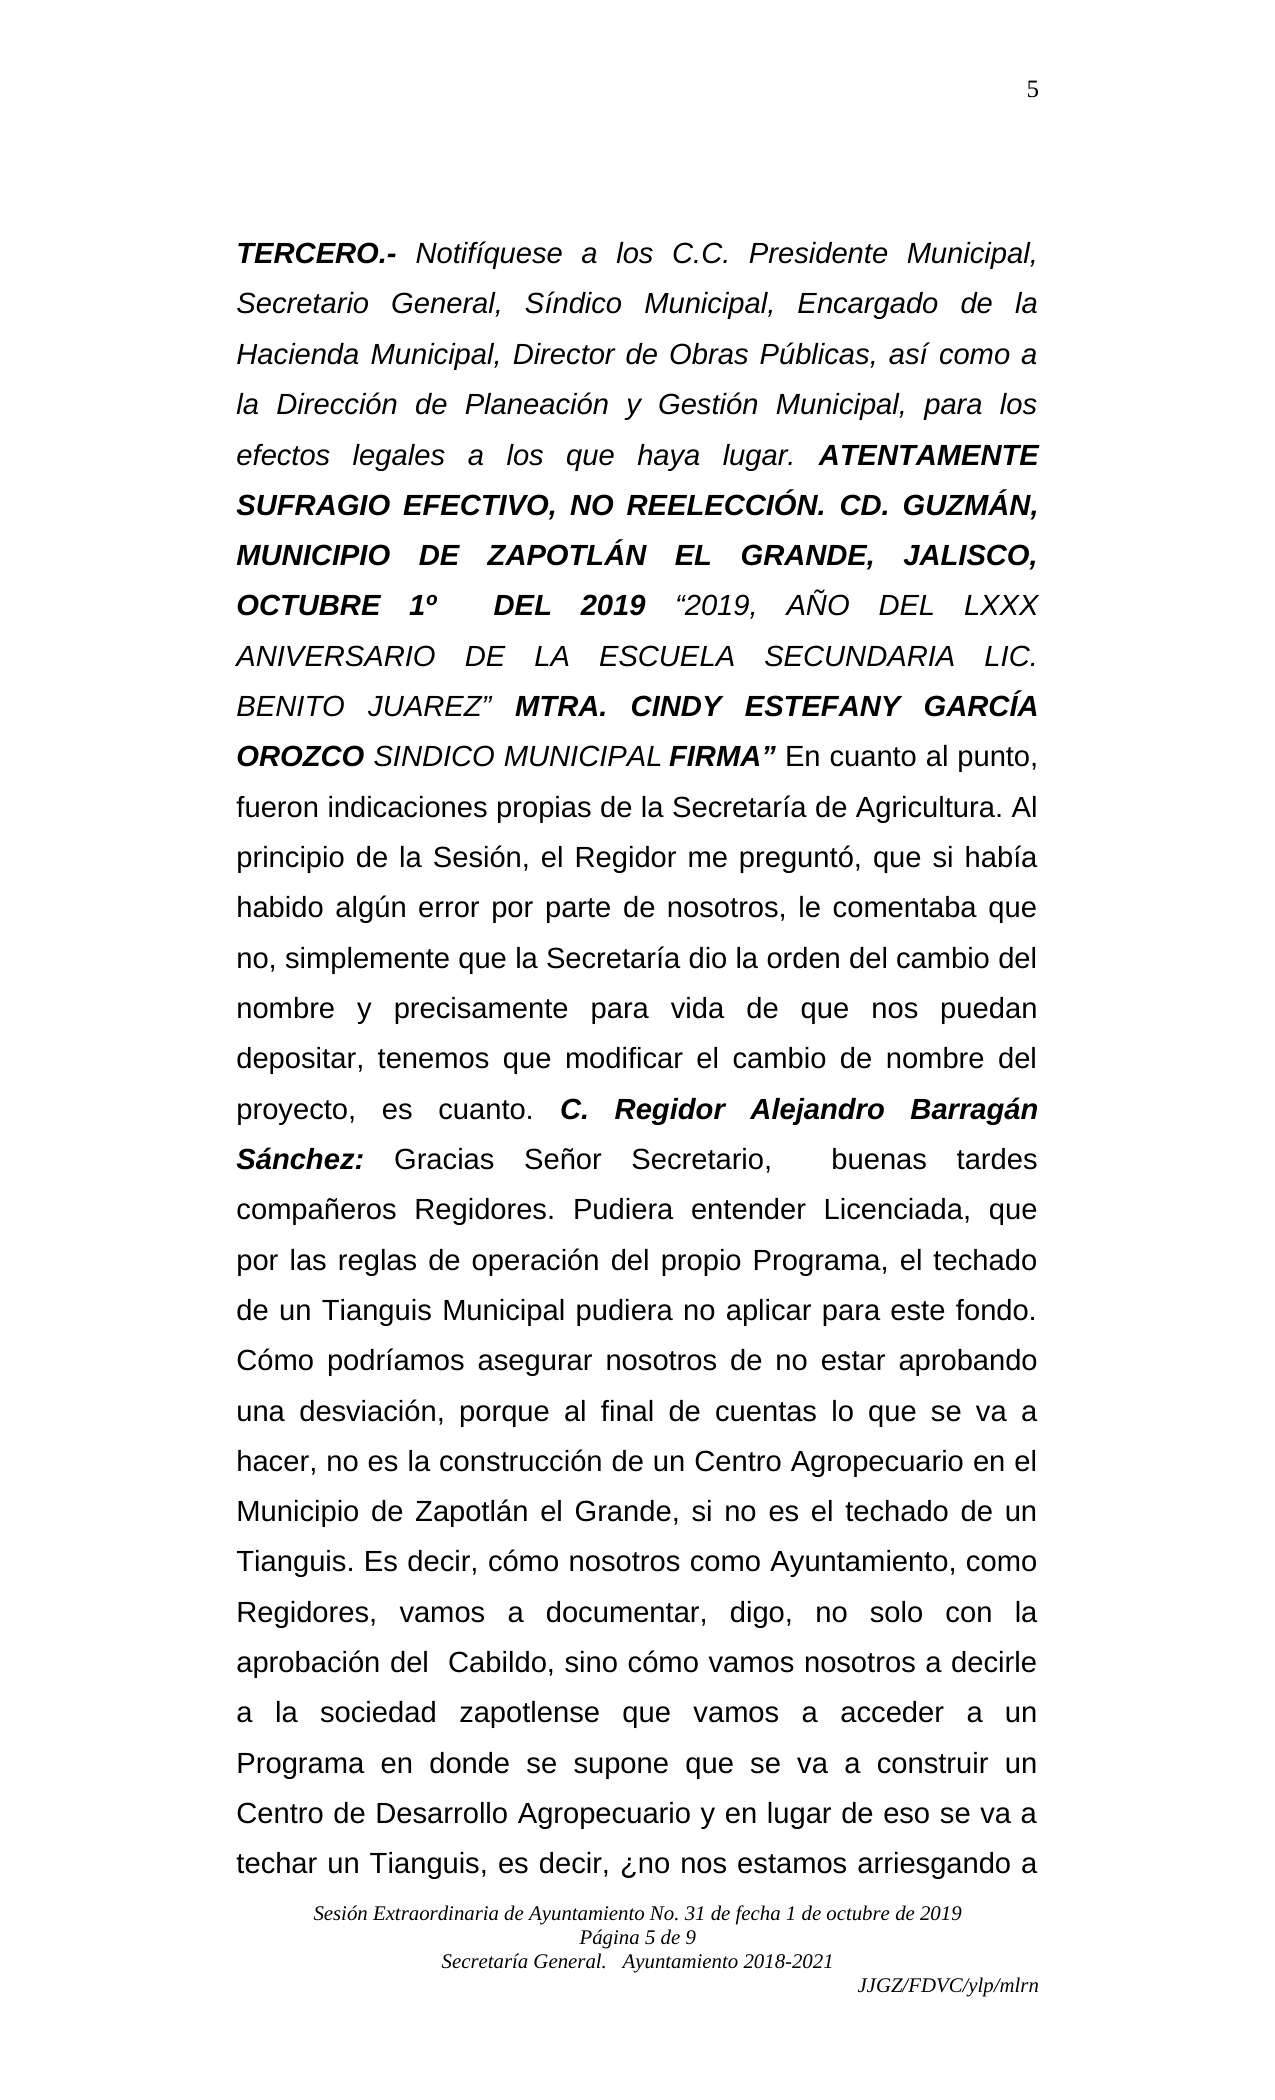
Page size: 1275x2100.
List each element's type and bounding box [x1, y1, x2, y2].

text [236, 236, 1039, 1880]
